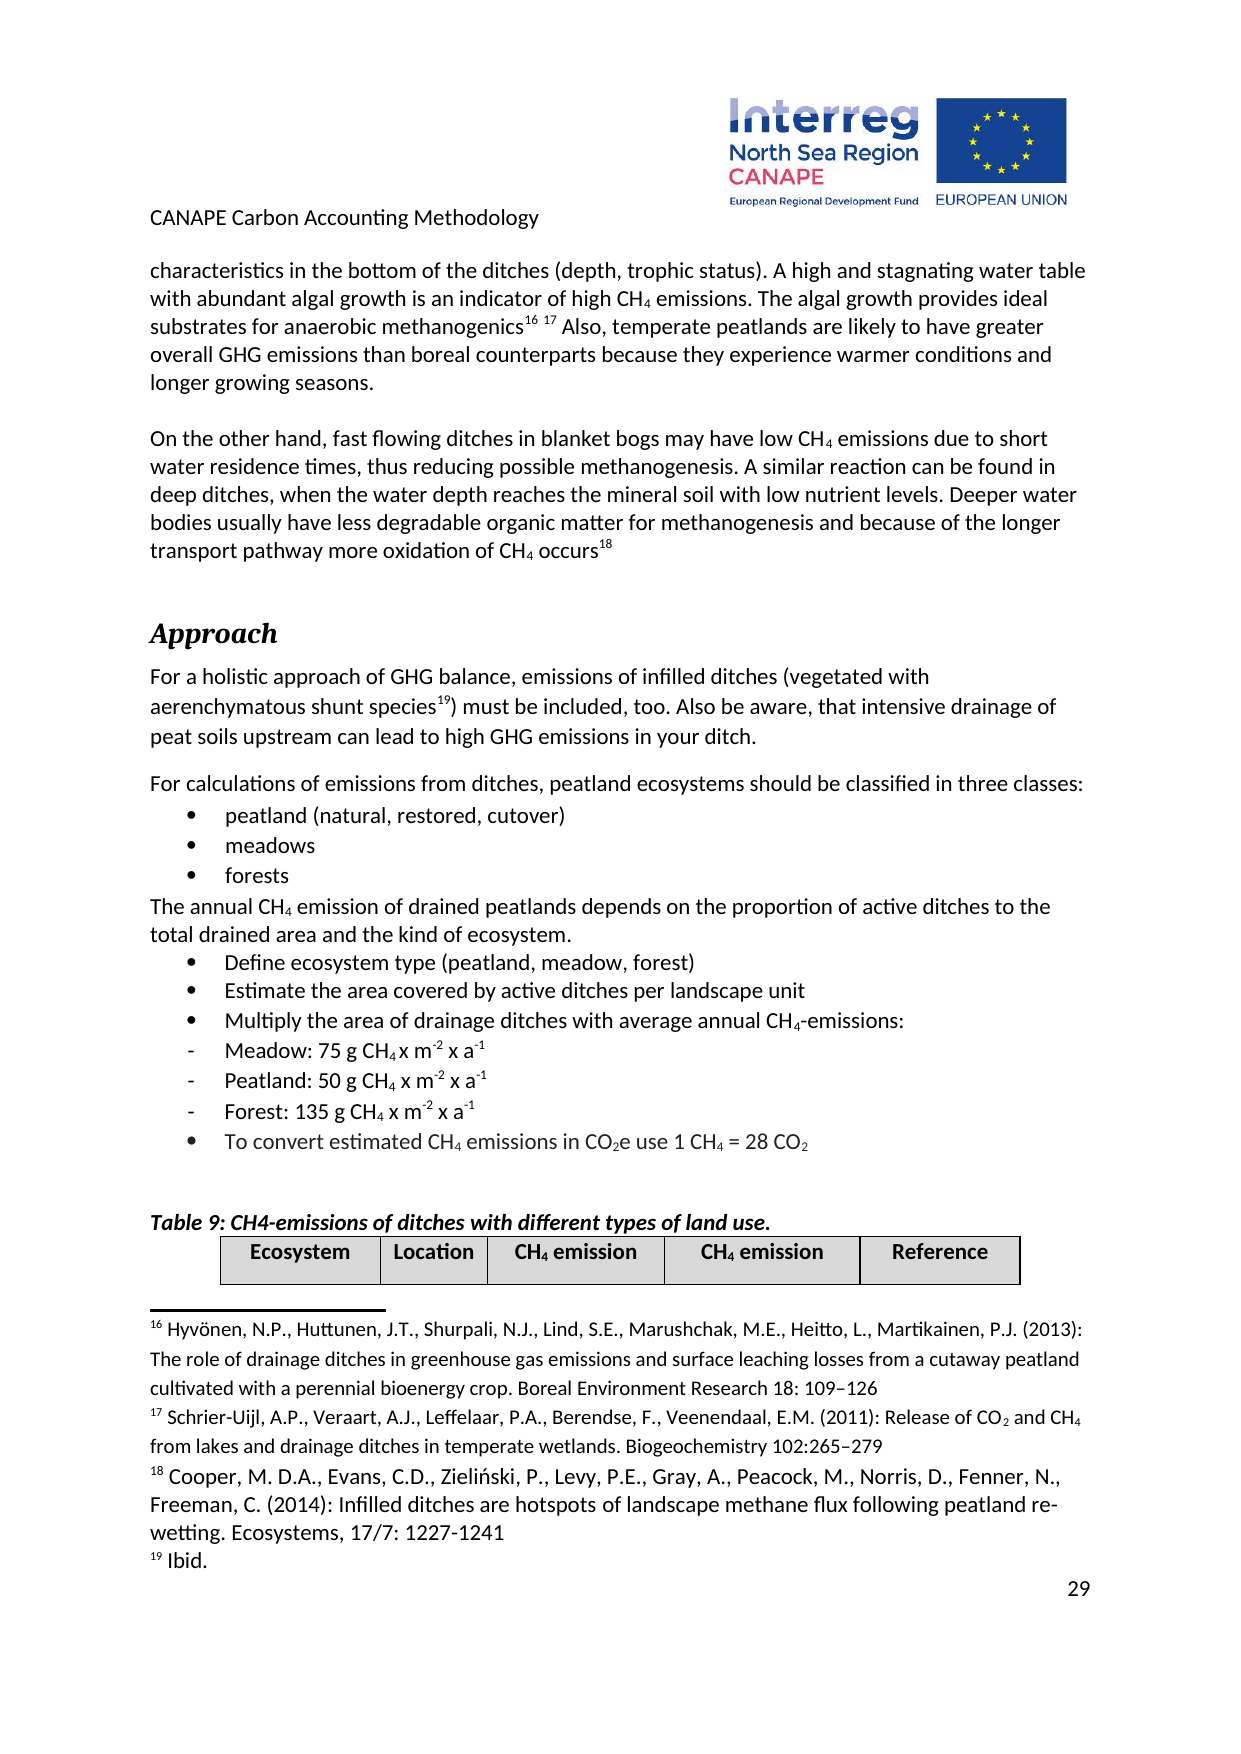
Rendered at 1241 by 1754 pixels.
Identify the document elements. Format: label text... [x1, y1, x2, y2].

text For a holistic approach of GHG balance, emissions of infilled ditches (vegetated with aerenchymatous shunt species) must be included, too. Also be aware, that intensive drainage of peat soils upstream can lead to high GHG emissions in your ditch. [150, 662, 1090, 750]
subtitle Approach [150, 617, 1090, 651]
text Table 9: CH4-emissions of ditches with different types of land use. [150, 1208, 1090, 1236]
list peatland (natural, restored, cutover) [187, 801, 1090, 829]
text For calculations of emissions from ditches, peatland ecosystems should be classified in three classes: [150, 769, 1090, 797]
table_header Location [381, 1237, 487, 1284]
list Estimate the area covered by active ditches per landscape unit [187, 976, 1090, 1004]
picture [705, 73, 1091, 226]
list Meadow: 75 g CH4 x m-2 x a-1 [187, 1036, 1090, 1064]
list Peatland: 50 g CH4 x m-2 x a-1 [187, 1067, 1090, 1094]
text The annual CH4 emission of drained peatlands depends on the proportion of active ditches to the total drained area and the kind of ecosystem. [150, 892, 1090, 948]
list Define ecosystem type (peatland, meadow, forest) [187, 948, 1090, 976]
table_header CH4 emission (mg x m-2 x h-1) [488, 1237, 664, 1284]
list To convert estimated CH4 emissions in CO2e use 1 CH4 = 28 CO2 [187, 1127, 1090, 1155]
list Forest: 135 g CH4 x m-2 x a-1 [187, 1097, 1090, 1125]
table_header CH4 emission (g x m-2 x a-1) [665, 1237, 859, 1284]
table_header Ecosystem [221, 1237, 380, 1284]
text On the other hand, fast flowing ditches in blanket bogs may have low CH4 emissions due to short water residence times, thus reducing possible methanogenesis. A similar reaction can be found in deep ditches, when the water depth reaches the mineral soil with low nutrient levels. Deeper water bodies usually have less degradable organic matter for methanogenesis and because of the longer transport pathway more oxidation of CH4 occurs [150, 424, 1090, 564]
list forests [187, 862, 1090, 890]
list Multiply the area of drainage ditches with average annual CH4-emissions: [187, 1006, 1090, 1034]
table_header Reference [861, 1237, 1019, 1284]
list meadows [187, 831, 1090, 859]
